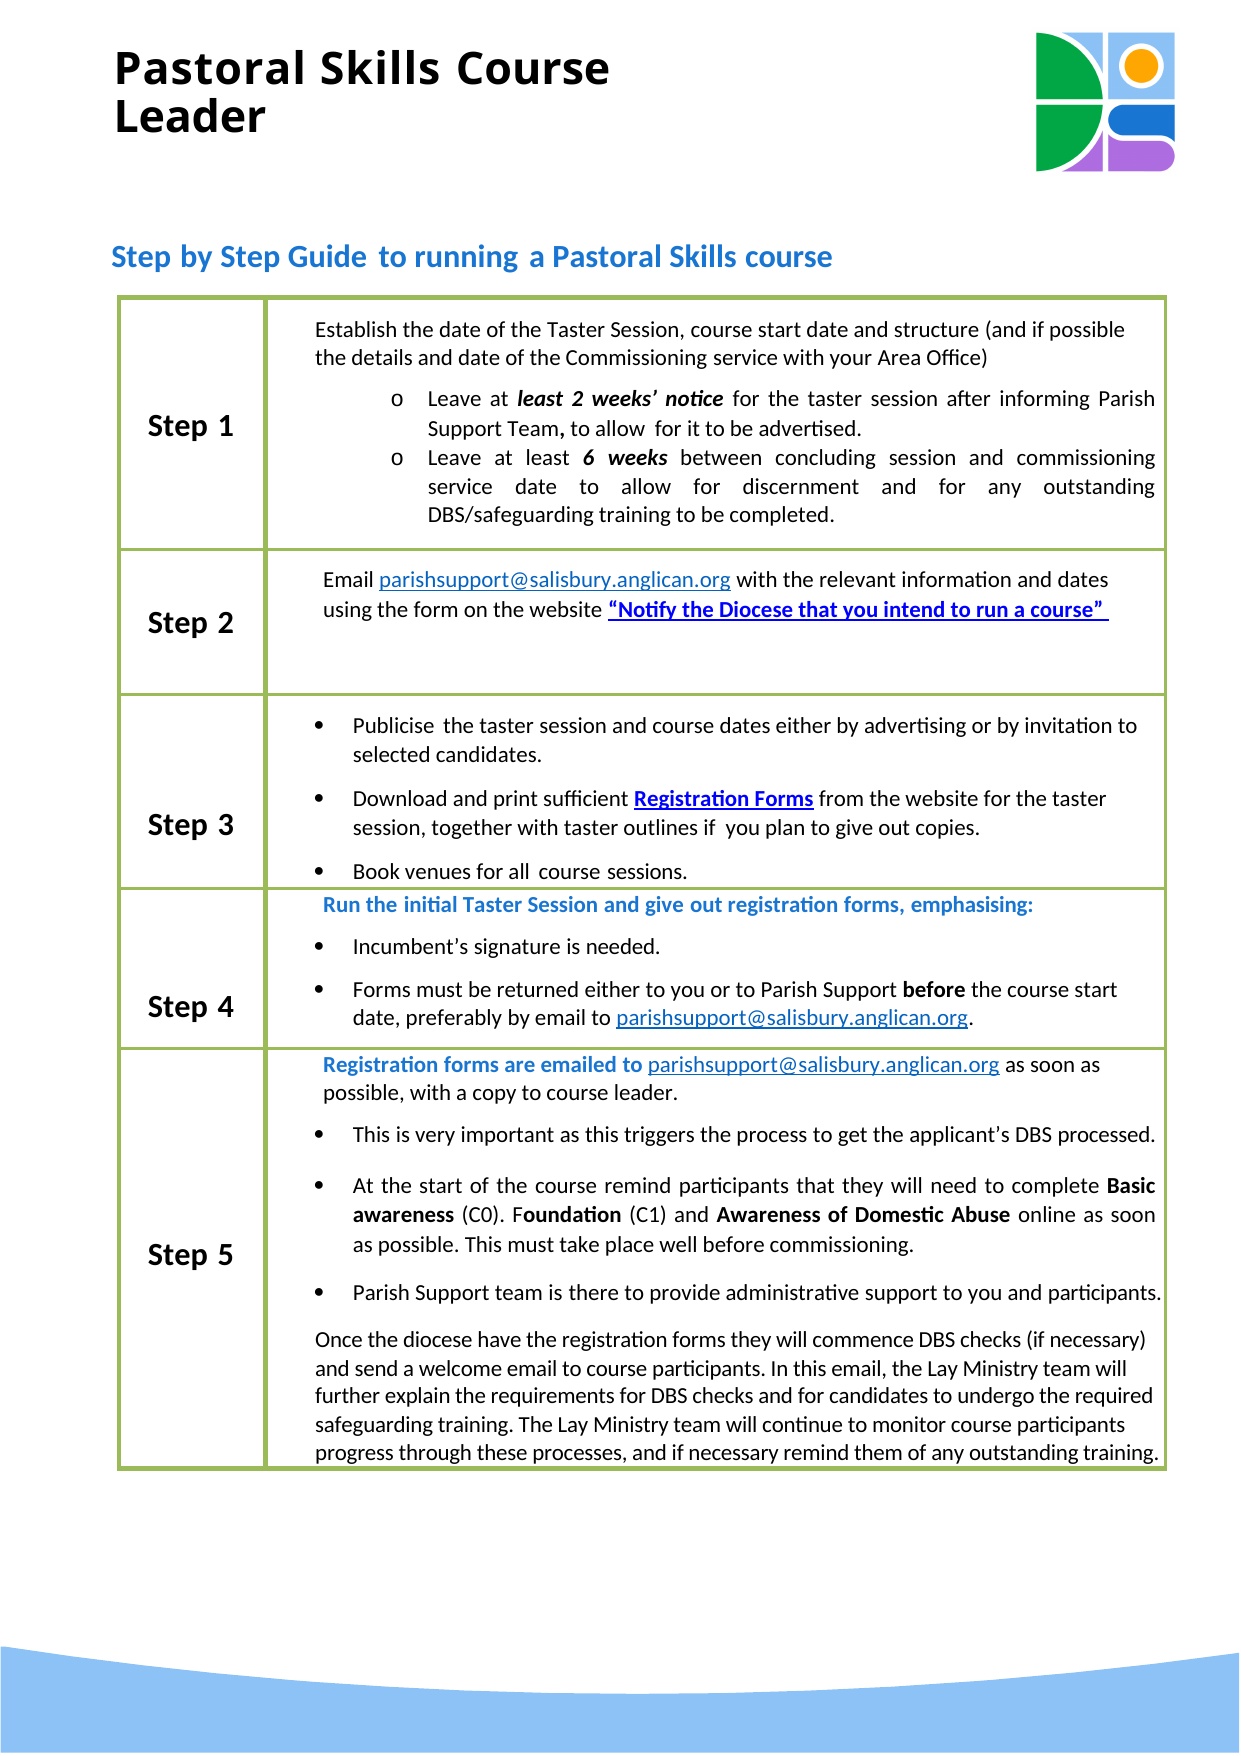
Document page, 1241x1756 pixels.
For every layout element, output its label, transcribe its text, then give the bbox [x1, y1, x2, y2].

table_cell Step 3 [121, 696, 263, 887]
table_cell Run the initial Taster Session and give out registration forms, emphasising: Incumbent’s signature is needed. Forms must be returned either to you or to Parish Support before the course start date, preferably by email to parishsupport@salisbury.anglican.org. [268, 890, 1164, 1047]
table_header Establish the date of the Taster Session, course start date and structure (and if possible the details and date of the Commissioning service with your Area Office) Leave at least 2 weeks’ notice for the taster session after informing Parish Support Team, to allow for it to be advertised. Leave at least 6 weeks between concluding session and commissioning service date to allow for discernment and for any outstanding DBS/safeguarding training to be completed. [268, 300, 1164, 548]
table_header Step 1 [121, 300, 263, 548]
picture [1003, 0, 1208, 205]
table_cell Publicise the taster session and course dates either by advertising or by invitation to selected candidates. Download and print sufficient Registration Forms from the website for the taster session, together with taster outlines if you plan to give out copies. Book venues for all course sessions. [268, 696, 1164, 887]
table_cell Step 5 [121, 1050, 263, 1466]
table_cell Registration forms are emailed to parishsupport@salisbury.anglican.org as soon as possible, with a copy to course leader. This is very important as this triggers the process to get the applicant’s DBS processed. At the start of the course remind participants that they will need to complete Basic awareness (C0). Foundation (C1) and Awareness of Domestic Abuse online as soon as possible. This must take place well before commissioning. Parish Support team is there to provide administrative support to you and participants. Once the diocese have the registration forms they will commence DBS checks (if necessary) and send a welcome email to course participants. In this email, the Lay Ministry team will further explain the requirements for DBS checks and for candidates to undergo the required safeguarding training. The Lay Ministry team will continue to monitor course participants progress through these processes, and if necessary remind them of any outstanding training. [268, 1050, 1164, 1466]
subtitle Step by Step Guide to running a Pastoral Skills course [111, 236, 1176, 275]
table_cell Step 4 [121, 890, 263, 1047]
table_cell Email parishsupport@salisbury.anglican.org with the relevant information and dates using the form on the website “Notify the Diocese that you intend to run a course” [268, 551, 1164, 693]
table_cell Step 2 [121, 551, 263, 693]
